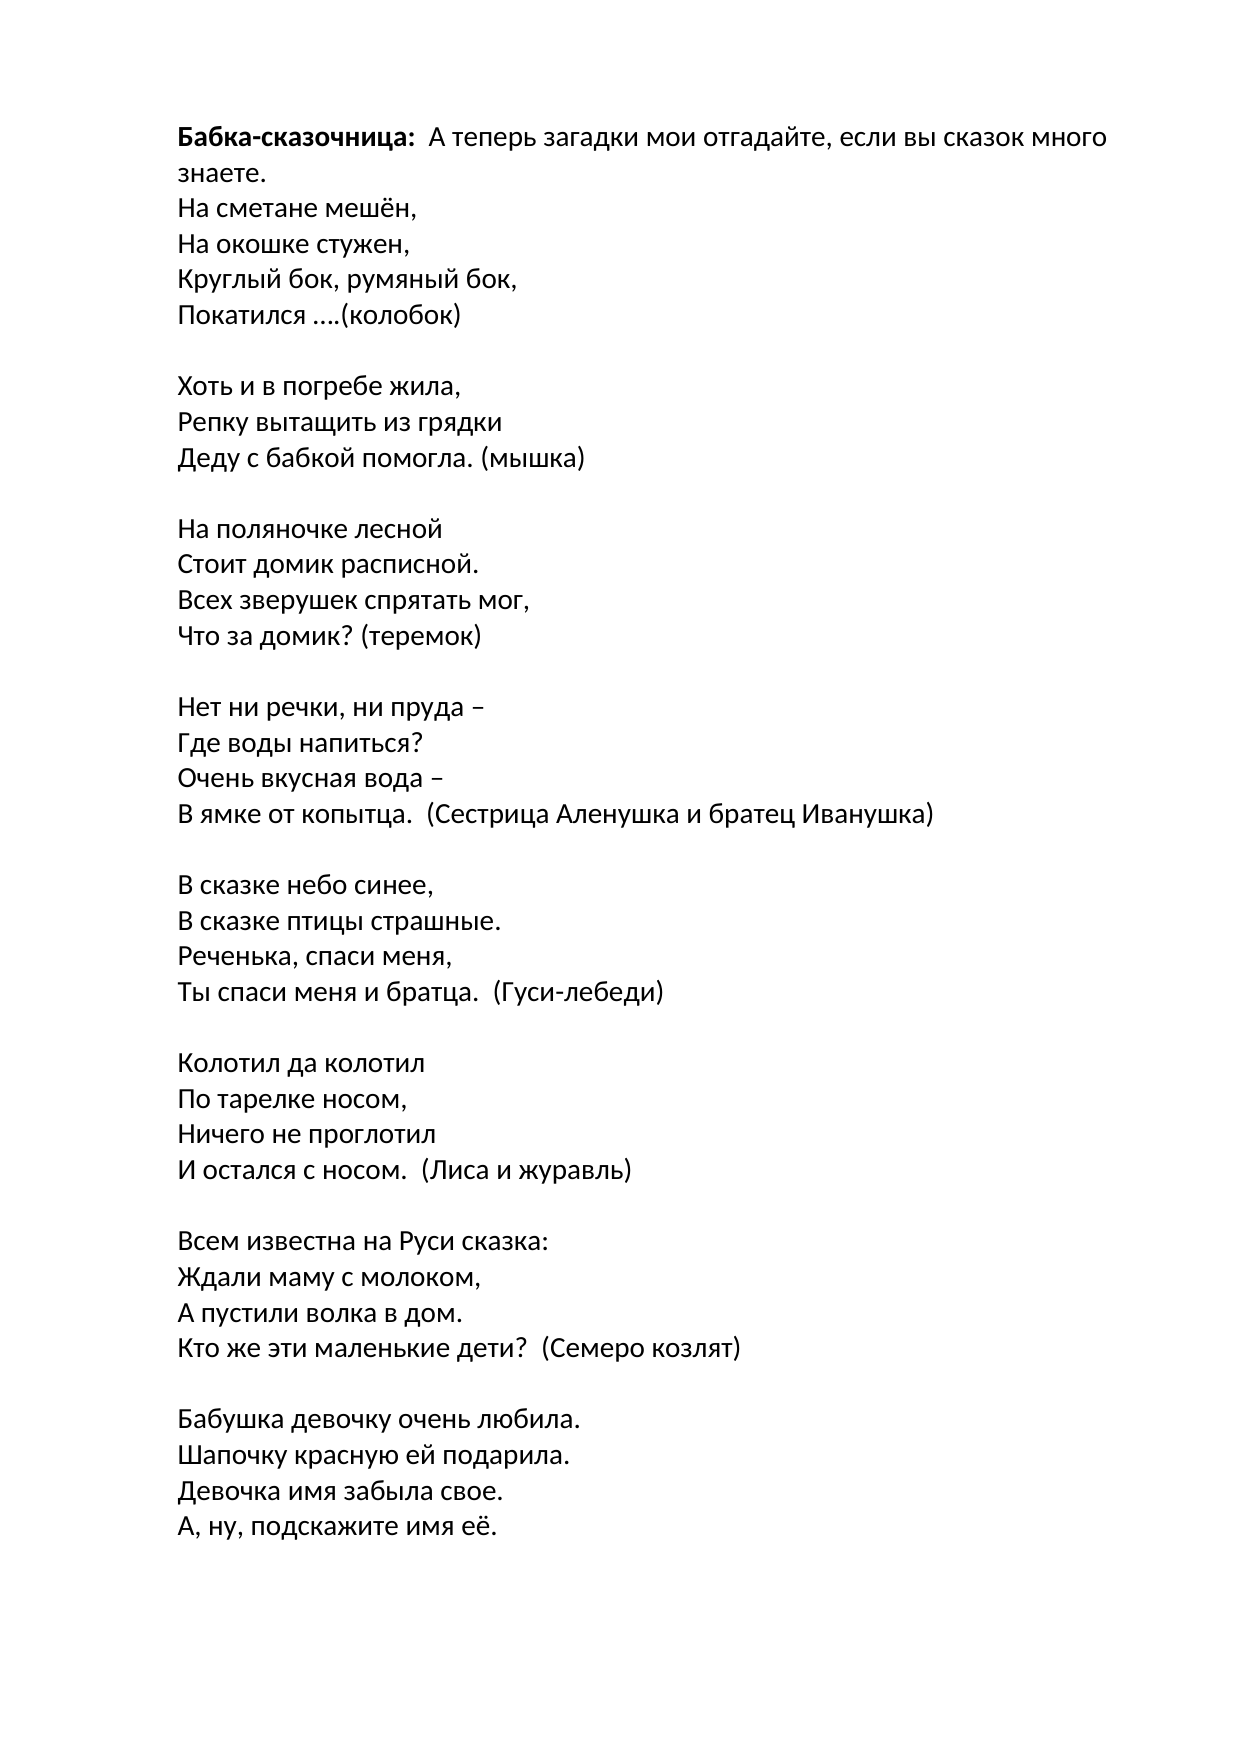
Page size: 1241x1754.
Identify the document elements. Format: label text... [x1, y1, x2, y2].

text Ничего не проглотил [177, 1116, 1152, 1151]
text Где воды напиться? [177, 724, 1152, 759]
text Репку вытащить из грядки [177, 403, 1152, 439]
text Что за домик? (теремок) [177, 617, 1152, 652]
text Всех зверушек спрятать мог, [177, 581, 1152, 617]
text На поляночке лесной [177, 510, 1152, 546]
text В сказке птицы страшные. [177, 902, 1152, 937]
text Хоть и в погребе жила, [177, 367, 1152, 403]
text Бабка-сказочница: А теперь загадки мои отгадайте, если вы сказок много знаете. [177, 118, 1152, 189]
text В ямке от копытца. (Сестрица Аленушка и братец Иванушка) [177, 795, 1152, 831]
text Деду с бабкой помогла. (мышка) [177, 439, 1152, 474]
text По тарелке носом, [177, 1080, 1152, 1116]
text На окошке стужен, [177, 225, 1152, 261]
text Кто же эти маленькие дети? (Семеро козлят) [177, 1329, 1152, 1365]
text Очень вкусная вода – [177, 759, 1152, 795]
text Всем известна на Руси сказка: [177, 1222, 1152, 1258]
text На сметане мешён, [177, 189, 1152, 225]
text Стоит домик расписной. [177, 546, 1152, 581]
text Круглый бок, румяный бок, [177, 261, 1152, 296]
text Реченька, спаси меня, [177, 937, 1152, 973]
text Шапочку красную ей подарила. [177, 1436, 1152, 1472]
text И остался с носом. (Лиса и журавль) [177, 1151, 1152, 1187]
text В сказке небо синее, [177, 866, 1152, 902]
text А пустили волка в дом. [177, 1294, 1152, 1329]
text Девочка имя забыла свое. [177, 1472, 1152, 1507]
text Нет ни речки, ни пруда – [177, 688, 1152, 724]
text Колотил да колотил [177, 1044, 1152, 1080]
text Ждали маму с молоком, [177, 1258, 1152, 1294]
text Бабушка девочку очень любила. [177, 1401, 1152, 1436]
text А, ну, подскажите имя её. [177, 1507, 1152, 1543]
text Покатился ….(колобок) [177, 296, 1152, 332]
text Ты спаси меня и братца. (Гуси-лебеди) [177, 973, 1152, 1009]
